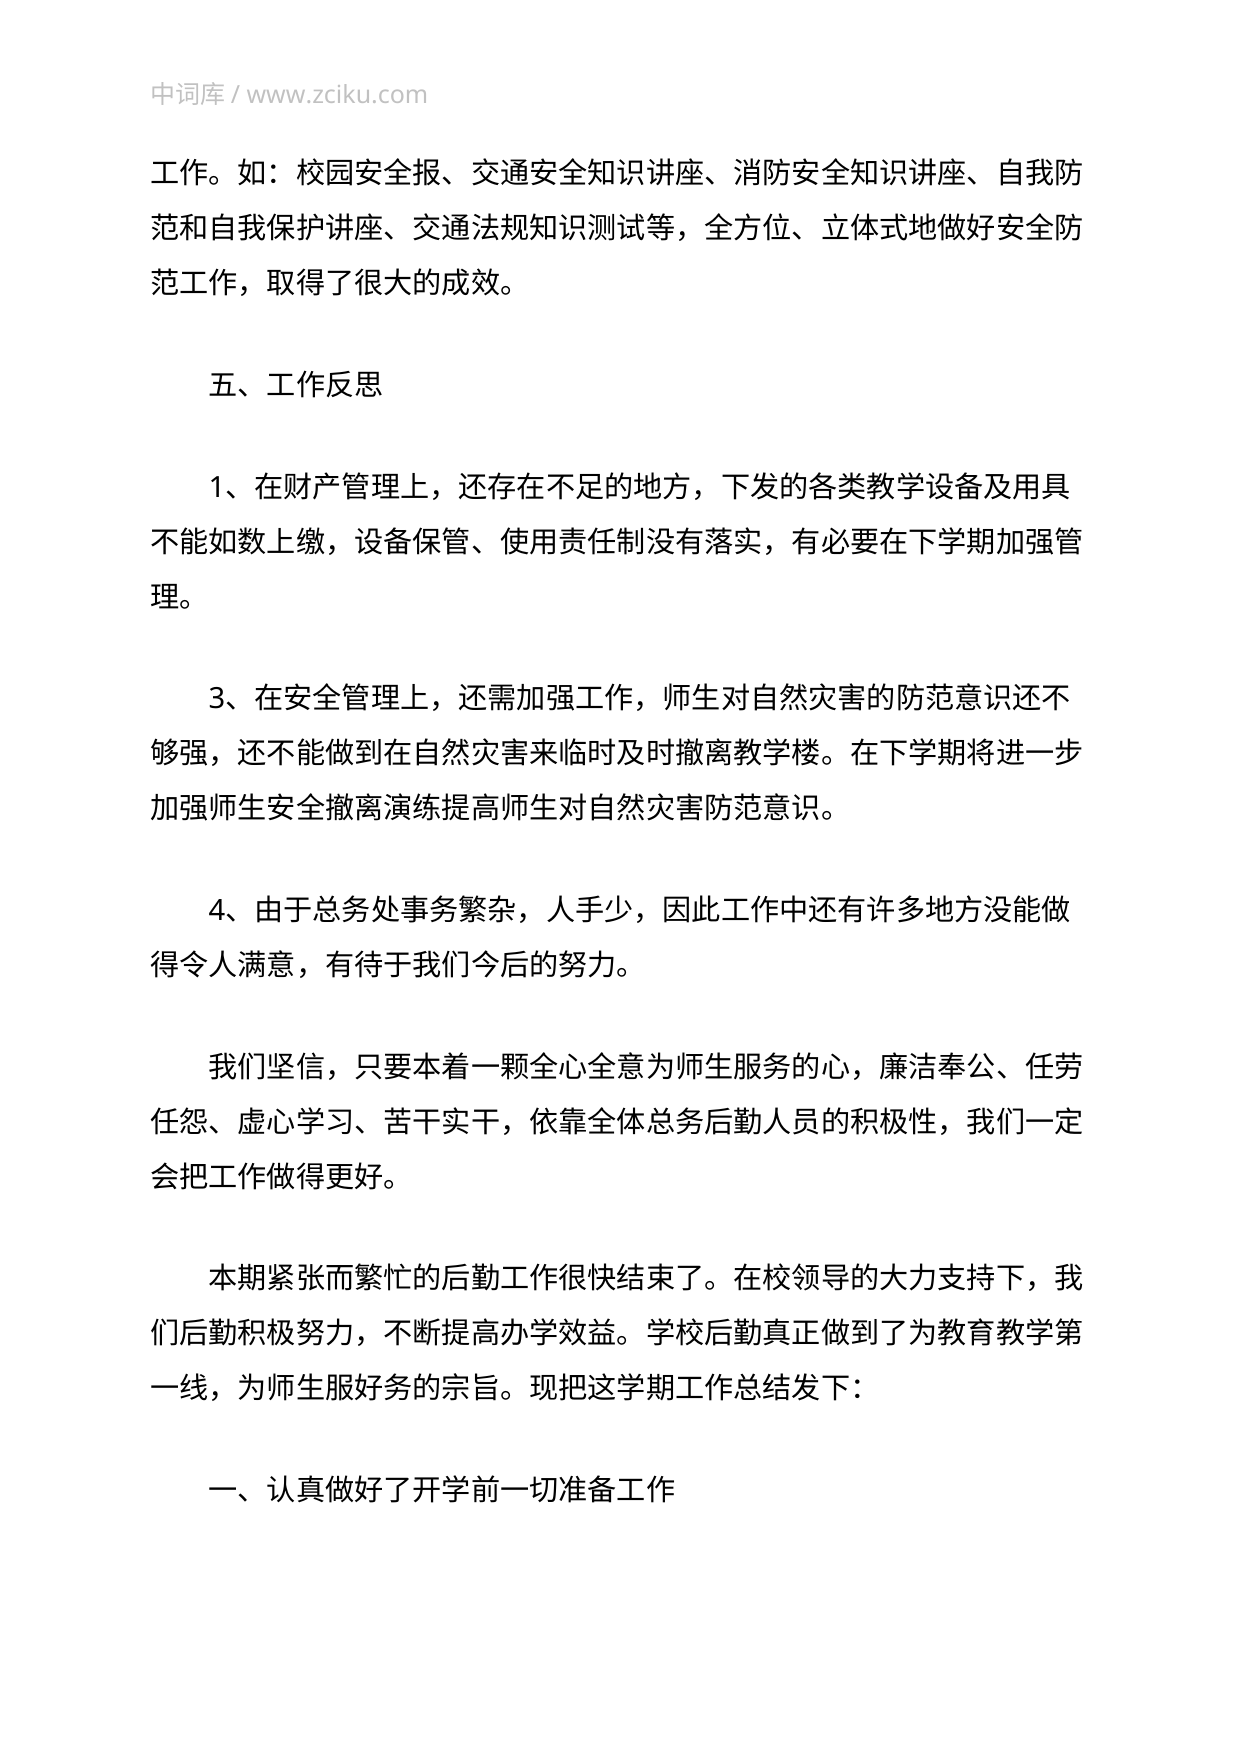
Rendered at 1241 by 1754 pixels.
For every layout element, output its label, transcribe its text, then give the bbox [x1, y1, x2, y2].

text 4、由于总务处事务繁杂，人手少，因此工作中还有许多地方没能做得令人满意，有待于我们今后的努力。 [150, 887, 1090, 984]
text 1、在财产管理上，还存在不足的地方，下发的各类教学设备及用具不能如数上缴，设备保管、使用责任制没有落实，有必要在下学期加强管理。 [150, 463, 1090, 616]
text 本期紧张而繁忙的后勤工作很快结束了。在校领导的大力支持下，我们后勤积极努力，不断提高办学效益。学校后勤真正做到了为教育教学第一线，为师生服好务的宗旨。现把这学期工作总结发下： [150, 1255, 1090, 1407]
text 一、认真做好了开学前一切准备工作 [150, 1467, 1090, 1509]
text 3、在安全管理上，还需加强工作，师生对自然灾害的防范意识还不够强，还不能做到在自然灾害来临时及时撤离教学楼。在下学期将进一步加强师生安全撤离演练提高师生对自然灾害防范意识。 [150, 675, 1090, 827]
text 五、工作反思 [150, 362, 1090, 404]
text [150, 150, 1090, 302]
text 我们坚信，只要本着一颗全心全意为师生服务的心，廉洁奉公、任劳任怨、虚心学习、苦干实干，依靠全体总务后勤人员的积极性，我们一定会把工作做得更好。 [150, 1043, 1090, 1196]
